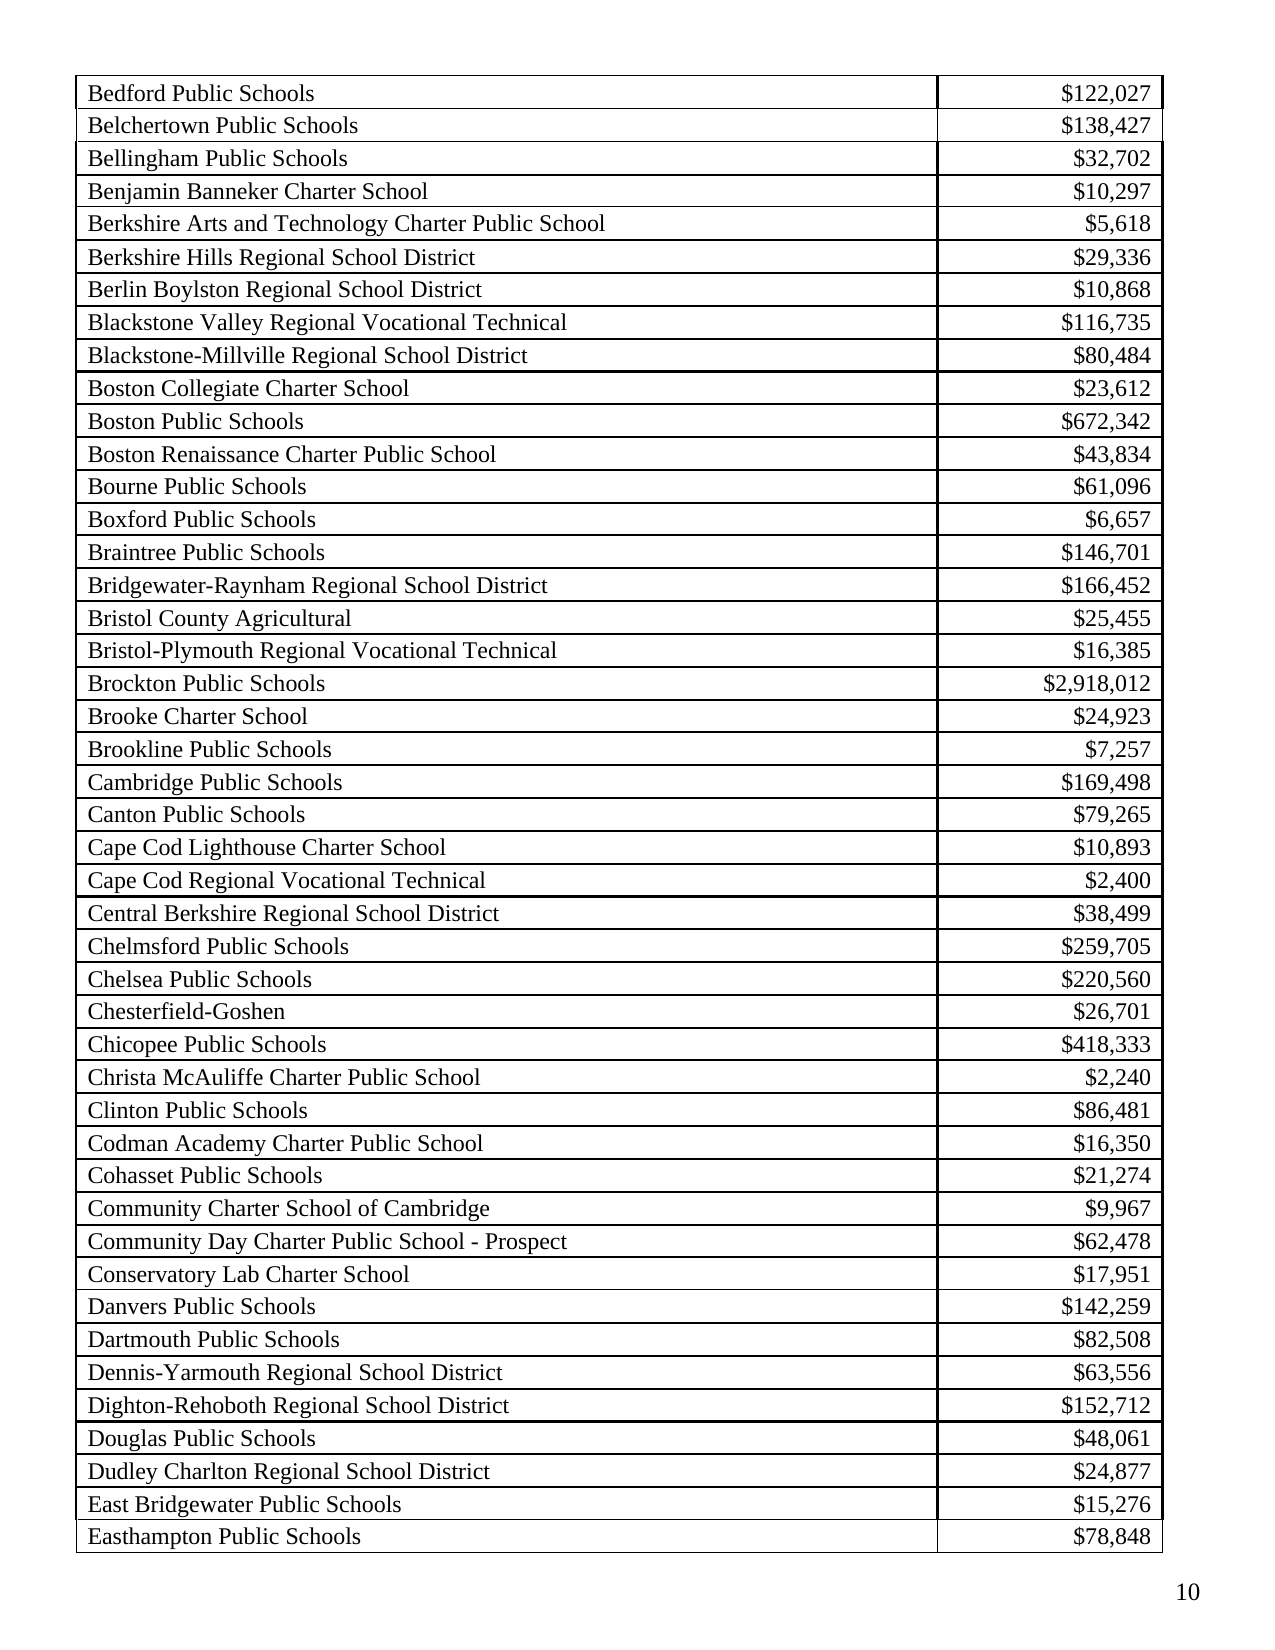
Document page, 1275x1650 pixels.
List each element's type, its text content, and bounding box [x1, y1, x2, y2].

table_cell Clinton Public Schools [77, 1094, 936, 1125]
table_cell Dudley Charlton Regional School District [77, 1455, 936, 1486]
table_cell Cape Cod Regional Vocational Technical [77, 865, 936, 895]
table_cell $29,336 [939, 241, 1161, 272]
table_cell $142,259 [939, 1290, 1161, 1322]
table_cell $6,657 [939, 504, 1161, 534]
table_cell $63,556 [939, 1357, 1161, 1387]
table_cell $48,061 [939, 1423, 1161, 1453]
table_cell Cambridge Public Schools [77, 766, 936, 797]
table_cell Berkshire Arts and Technology Charter Public School [77, 207, 936, 239]
table_cell $38,499 [939, 898, 1161, 928]
table_cell Community Day Charter Public School - Prospect [77, 1226, 936, 1256]
table_cell Boston Collegiate Charter School [77, 373, 936, 403]
table_cell $2,918,012 [939, 668, 1161, 698]
table_cell $17,951 [939, 1258, 1161, 1289]
table_cell $79,265 [939, 799, 1161, 830]
table_cell Bridgewater-Raynham Regional School District [77, 569, 936, 600]
table_cell $418,333 [939, 1029, 1161, 1059]
table_cell Douglas Public Schools [77, 1423, 936, 1453]
table_cell Brooke Charter School [77, 701, 936, 731]
table_cell Bristol County Agricultural [77, 602, 936, 633]
table_cell Chicopee Public Schools [77, 1029, 936, 1059]
table_cell Dennis-Yarmouth Regional School District [77, 1357, 936, 1387]
table_cell $169,498 [939, 766, 1161, 797]
table_cell Bedford Public Schools [77, 76, 936, 108]
table_cell Bellingham Public Schools [77, 142, 936, 173]
table_cell $61,096 [939, 471, 1161, 502]
table_cell $16,350 [939, 1127, 1161, 1158]
table_cell $7,257 [939, 733, 1161, 764]
table_cell $259,705 [939, 930, 1161, 961]
table_cell Central Berkshire Regional School District [77, 898, 936, 928]
table_cell Bristol-Plymouth Regional Vocational Technical [77, 635, 936, 666]
table_cell Dighton-Rehoboth Regional School District [77, 1390, 936, 1420]
table_cell Codman Academy Charter Public School [77, 1127, 936, 1158]
table_cell $43,834 [939, 438, 1161, 469]
table_cell Boxford Public Schools [77, 504, 936, 534]
table_cell Conservatory Lab Charter School [77, 1258, 936, 1289]
table_cell $16,385 [939, 635, 1161, 666]
table_cell $10,297 [939, 176, 1161, 206]
table_cell $672,342 [939, 405, 1161, 436]
table_cell Dartmouth Public Schools [77, 1324, 936, 1355]
table_cell Christa McAuliffe Charter Public School [77, 1061, 936, 1092]
table_cell $2,400 [939, 865, 1161, 895]
table_cell $86,481 [939, 1094, 1161, 1125]
table_cell $15,276 [939, 1488, 1161, 1519]
table_cell $152,712 [939, 1390, 1161, 1420]
table_cell $25,455 [939, 602, 1161, 633]
table_cell Belchertown Public Schools [77, 109, 937, 141]
table_cell Boston Renaissance Charter Public School [77, 438, 936, 469]
table_cell $5,618 [939, 207, 1161, 239]
table_cell $116,735 [939, 307, 1161, 337]
table_cell Canton Public Schools [77, 799, 936, 830]
table_cell Easthampton Public Schools [77, 1520, 937, 1552]
table_cell $2,240 [939, 1061, 1161, 1092]
table_cell Chesterfield-Goshen [77, 996, 936, 1027]
table_cell $82,508 [939, 1324, 1161, 1355]
table_cell $10,893 [939, 832, 1161, 862]
table_cell $78,848 [938, 1520, 1162, 1552]
table_cell $24,877 [939, 1455, 1161, 1486]
table_cell Blackstone Valley Regional Vocational Technical [77, 307, 936, 337]
table_cell $146,701 [939, 536, 1161, 567]
table_cell Cohasset Public Schools [77, 1160, 936, 1191]
table_cell Blackstone-Millville Regional School District [77, 340, 936, 370]
table_cell Danvers Public Schools [77, 1290, 936, 1322]
table_cell Chelsea Public Schools [77, 963, 936, 994]
table_cell Berkshire Hills Regional School District [77, 241, 936, 272]
table_cell $21,274 [939, 1160, 1161, 1191]
table_cell $26,701 [939, 996, 1161, 1027]
table_cell East Bridgewater Public Schools [77, 1488, 936, 1519]
table_cell Berlin Boylston Regional School District [77, 274, 936, 305]
table_cell Bourne Public Schools [77, 471, 936, 502]
table_cell Cape Cod Lighthouse Charter School [77, 832, 936, 862]
table_cell $220,560 [939, 963, 1161, 994]
table_cell Braintree Public Schools [77, 536, 936, 567]
table_cell $62,478 [939, 1226, 1161, 1256]
table_cell Brockton Public Schools [77, 668, 936, 698]
table_cell Community Charter School of Cambridge [77, 1193, 936, 1223]
table_cell Brookline Public Schools [77, 733, 936, 764]
table_cell $10,868 [939, 274, 1161, 305]
table_cell $24,923 [939, 701, 1161, 731]
table_cell $166,452 [939, 569, 1161, 600]
table_cell $32,702 [939, 142, 1161, 173]
table_cell Benjamin Banneker Charter School [77, 176, 936, 206]
table_cell Chelmsford Public Schools [77, 930, 936, 961]
table_cell $138,427 [938, 109, 1162, 141]
table_cell $122,027 [939, 76, 1161, 108]
table_cell $9,967 [939, 1193, 1161, 1223]
table_cell $80,484 [939, 340, 1161, 370]
table_cell Boston Public Schools [77, 405, 936, 436]
table_cell $23,612 [939, 373, 1161, 403]
